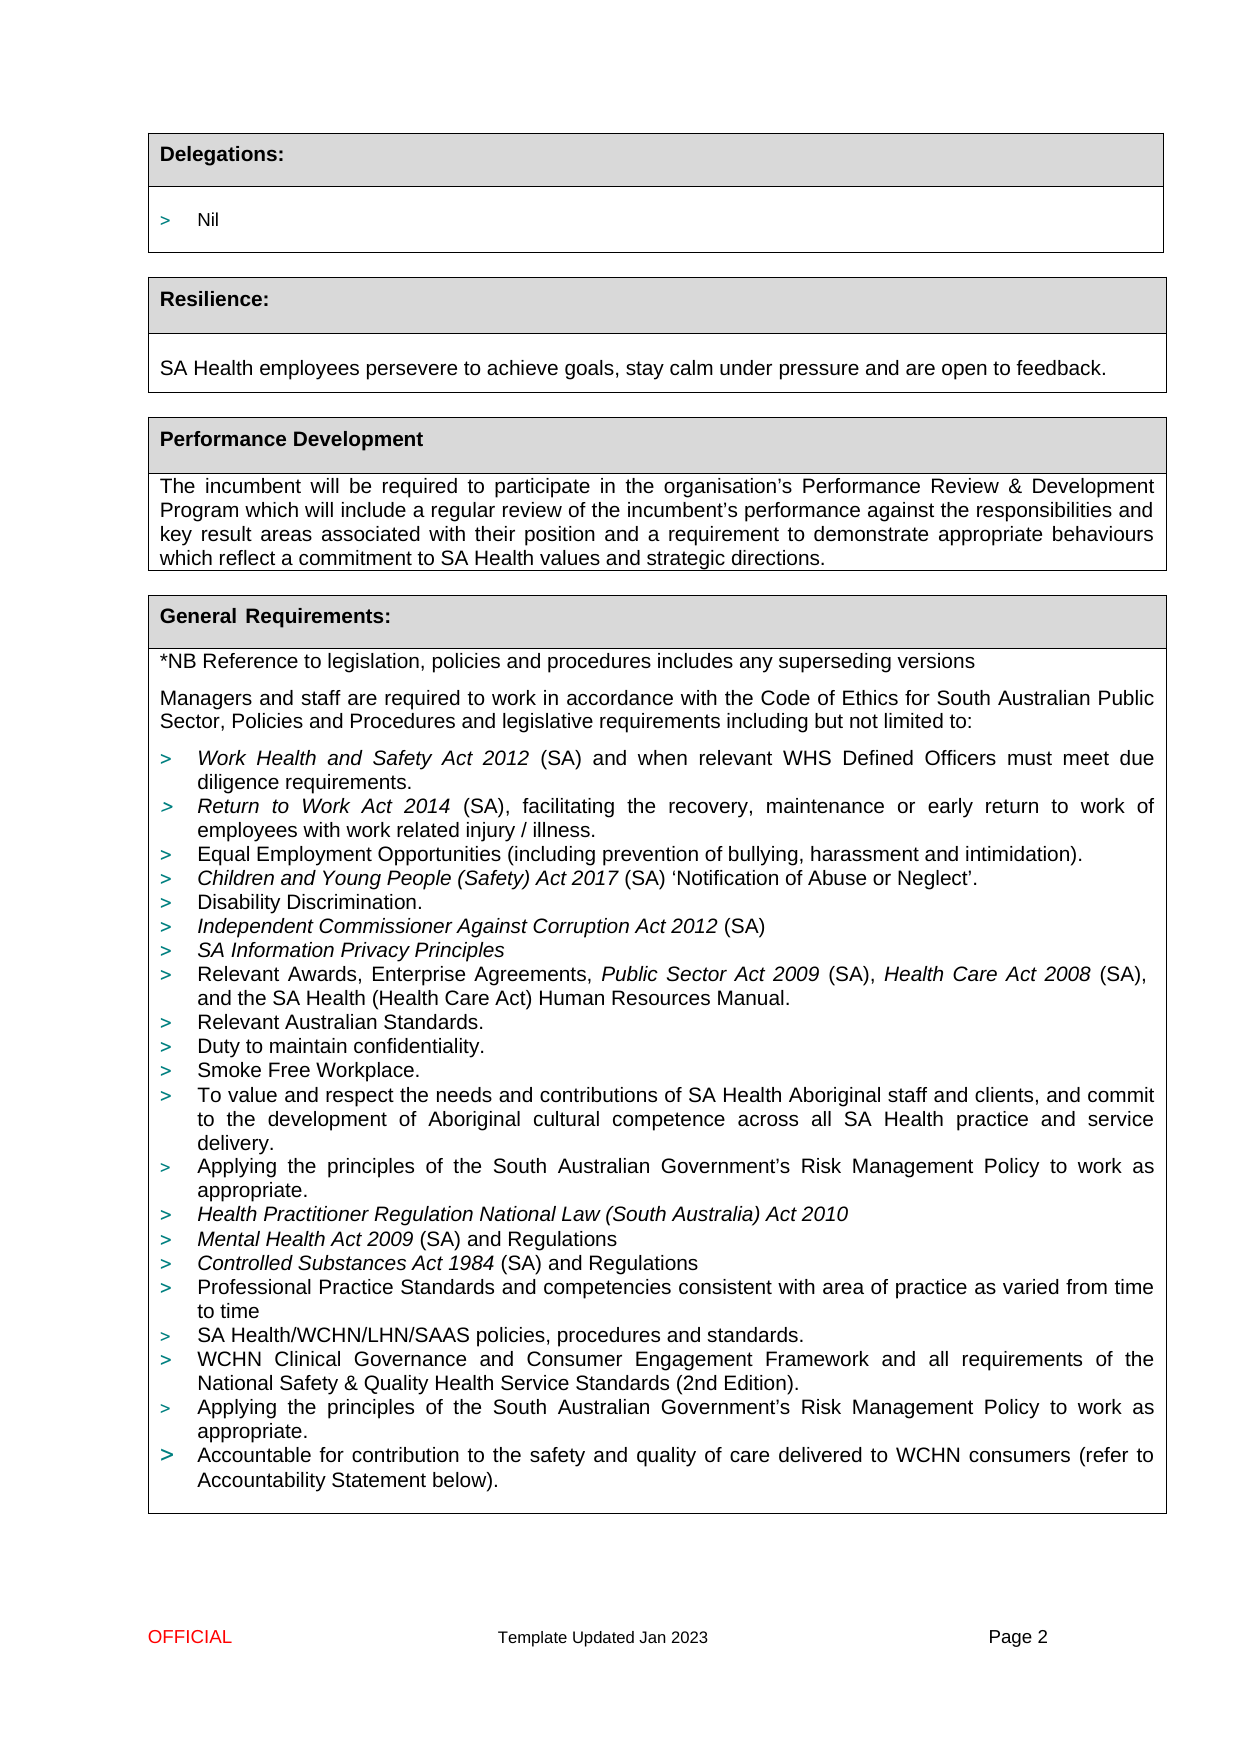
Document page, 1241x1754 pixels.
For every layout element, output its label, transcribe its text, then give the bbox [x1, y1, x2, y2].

table_header Performance Development [149, 418, 1166, 473]
table_header Resilience: [149, 278, 1166, 333]
table_cell *NB Reference to legislation, policies and procedures includes any superseding versions Managers and staff are required to work in accordance with the Code of Ethics for South Australian Public Sector, Policies and Procedures and legislative requirements including but not limited to: Work Health and Safety Act 2012 (SA) and when relevant WHS Defined Officers must meet due diligence requirements. Return to Work Act 2014 (SA), facilitating the recovery, maintenance or early return to work of employees with work related injury / illness. Equal Employment Opportunities (including prevention of bullying, harassment and intimidation). Children and Young People (Safety) Act 2017 (SA) ‘Notification of Abuse or Neglect’. Disability Discrimination. Independent Commissioner Against Corruption Act 2012 (SA) SA Information Privacy Principles Relevant Awards, Enterprise Agreements, Public Sector Act 2009 (SA), Health Care Act 2008 (SA), and the SA Health (Health Care Act) Human Resources Manual. Relevant Australian Standards. Duty to maintain confidentiality. Smoke Free Workplace. To value and respect the needs and contributions of SA Health Aboriginal staff and clients, and commit to the development of Aboriginal cultural competence across all SA Health practice and service delivery. Applying the principles of the South Australian Government’s Risk Management Policy to work as appropriate. Health Practitioner Regulation National Law (South Australia) Act 2010 Mental Health Act 2009 (SA) and Regulations Controlled Substances Act 1984 (SA) and Regulations Professional Practice Standards and competencies consistent with area of practice as varied from time to time SA Health/WCHN/LHN/SAAS policies, procedures and standards. WCHN Clinical Governance and Consumer Engagement Framework and all requirements of the National Safety & Quality Health Service Standards (2nd Edition). Applying the principles of the South Australian Government’s Risk Management Policy to work as appropriate. Accountable for contribution to the safety and quality of care delivered to WCHN consumers (refer to Accountability Statement below). [149, 649, 1166, 1513]
table_header Delegations: [149, 134, 1163, 186]
table_cell The incumbent will be required to participate in the organisation’s Performance Review & Development Program which will include a regular review of the incumbent’s performance against the responsibilities and key result areas associated with their position and a requirement to demonstrate appropriate behaviours which reflect a commitment to SA Health values and strategic directions. [149, 474, 1166, 570]
table_header General Requirements: [149, 596, 1166, 648]
table_cell Nil [149, 187, 1163, 252]
table_cell SA Health employees persevere to achieve goals, stay calm under pressure and are open to feedback. [149, 334, 1166, 392]
